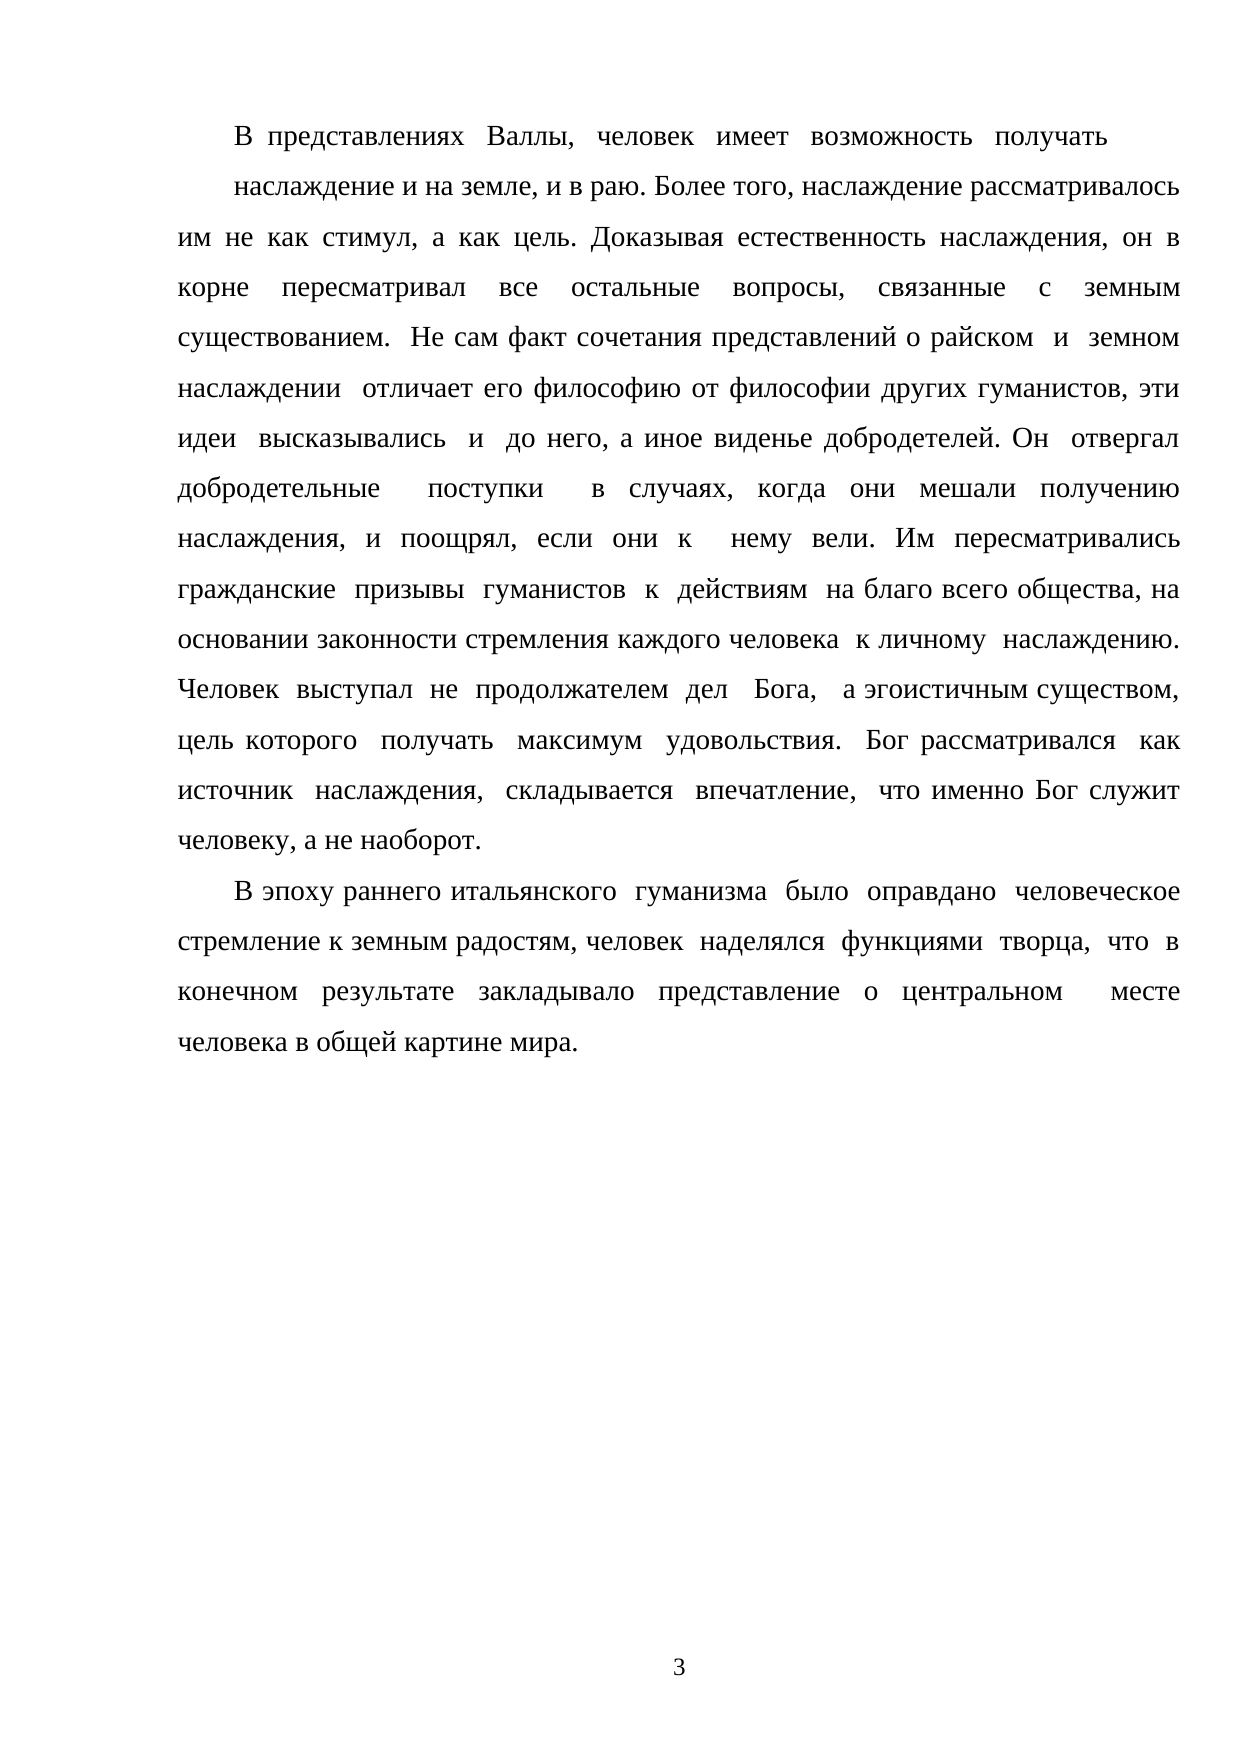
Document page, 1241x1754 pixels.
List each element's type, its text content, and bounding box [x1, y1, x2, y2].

text В представлениях Валлы, человек имеет возможность получать [177, 118, 1181, 152]
text В эпоху раннего итальянского гуманизма было оправдано человеческое стремление к земным радостям, человек наделялся функциями творца, что в конечном результате закладывало представление о центральном месте человека в общей картине мира. [177, 873, 1181, 1057]
text наслаждение и на земле, и в раю. Более того, наслаждение рассматривалось им не как стимул, а как цель. Доказывая естественность наслаждения, он в корне пересматривал все остальные вопросы, связанные с земным существованием. Не сам факт сочетания представлений о райском и земном наслаждении отличает его философию от философии других гуманистов, эти идеи высказывались и до него, а иное виденье добродетелей. Он отвергал добродетельные поступки в случаях, когда они мешали получению наслаждения, и поощрял, если они к нему вели. Им пересматривались гражданские призывы гуманистов к действиям на благо всего общества, на основании законности стремления каждого человека к личному наслаждению. Человек выступал не продолжателем дел Бога, а эгоистичным существом, цель которого получать максимум удовольствия. Бог рассматривался как источник наслаждения, складывается впечатление, что именно Бог служит человеку, а не наоборот. [177, 168, 1181, 856]
